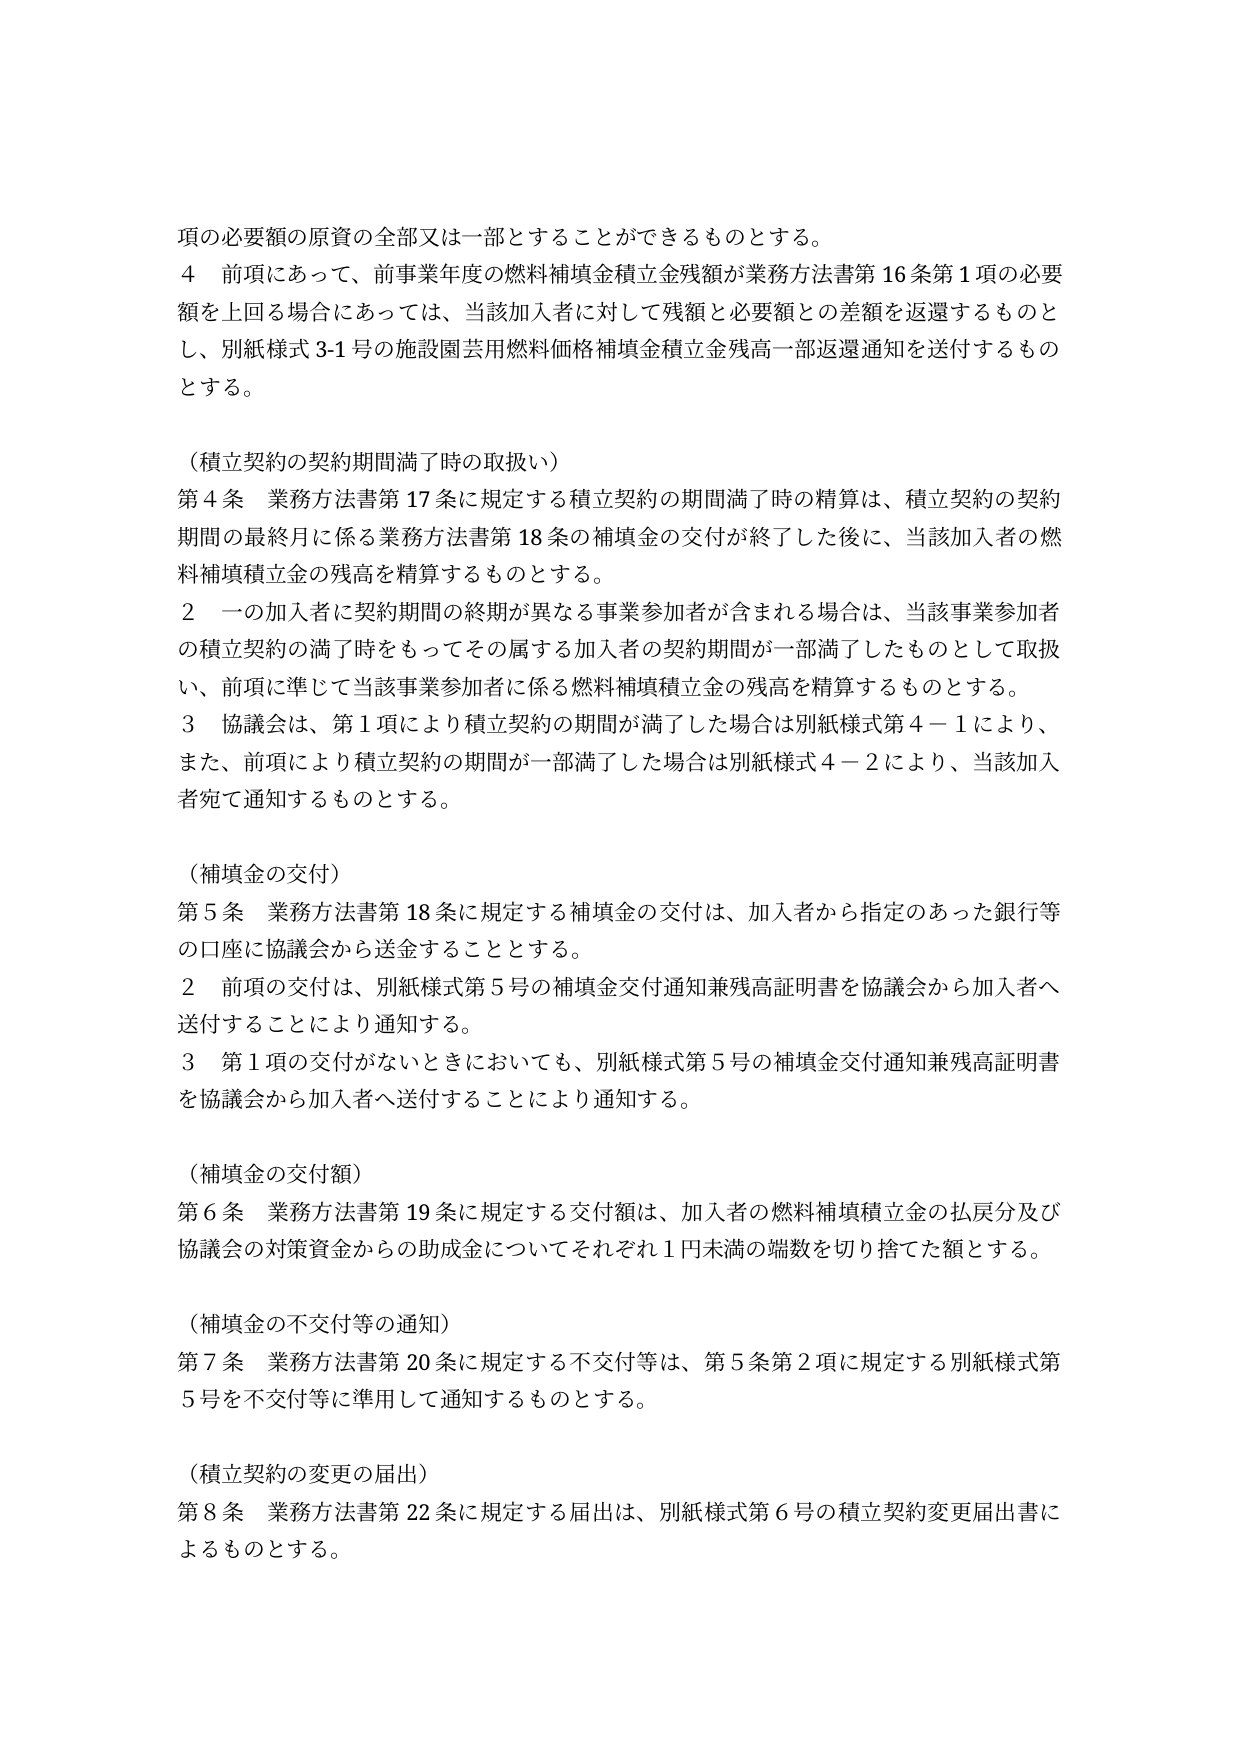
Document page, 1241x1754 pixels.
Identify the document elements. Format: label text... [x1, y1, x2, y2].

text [177, 217, 1063, 254]
text （補填金の不交付等の通知） [177, 1304, 1063, 1342]
text ３ 第１項の交付がないときにおいても、別紙様式第５号の補填金交付通知兼残高証明書を協議会から加入者へ送付することにより通知する。 [177, 1042, 1063, 1117]
text 第５条 業務方法書第18条に規定する補填金の交付は、加入者から指定のあった銀行等の口座に協議会から送金することとする。 [177, 892, 1063, 967]
text （補填金の交付） [177, 854, 1063, 892]
text 第６条 業務方法書第19条に規定する交付額は、加入者の燃料補填積立金の払戻分及び協議会の対策資金からの助成金についてそれぞれ１円未満の端数を切り捨てた額とする。 [177, 1192, 1063, 1267]
text ２ 一の加入者に契約期間の終期が異なる事業参加者が含まれる場合は、当該事業参加者の積立契約の満了時をもってその属する加入者の契約期間が一部満了したものとして取扱い、前項に準じて当該事業参加者に係る燃料補填積立金の残高を精算するものとする。 [177, 592, 1063, 704]
text 第８条 業務方法書第22条に規定する届出は、別紙様式第６号の積立契約変更届出書によるものとする。 [177, 1492, 1063, 1567]
text ４ 前項にあって、前事業年度の燃料補填金積立金残額が業務方法書第16条第1項の必要額を上回る場合にあっては、当該加入者に対して残額と必要額との差額を返還するものとし、別紙様式3-1号の施設園芸用燃料価格補填金積立金残高一部返還通知を送付するものとする。 [177, 254, 1063, 404]
text 第４条 業務方法書第17条に規定する積立契約の期間満了時の精算は、積立契約の契約期間の最終月に係る業務方法書第18条の補填金の交付が終了した後に、当該加入者の燃料補填積立金の残高を精算するものとする。 [177, 479, 1063, 592]
text ３ 協議会は、第１項により積立契約の期間が満了した場合は別紙様式第４－１により、また、前項により積立契約の期間が一部満了した場合は別紙様式４－２により、当該加入者宛て通知するものとする。 [177, 704, 1063, 817]
text （積立契約の契約期間満了時の取扱い） [177, 442, 1063, 479]
text （補填金の交付額） [177, 1154, 1063, 1192]
text （積立契約の変更の届出） [177, 1454, 1063, 1492]
text ２ 前項の交付は、別紙様式第５号の補填金交付通知兼残高証明書を協議会から加入者へ送付することにより通知する。 [177, 967, 1063, 1042]
text 第７条 業務方法書第20条に規定する不交付等は、第５条第２項に規定する別紙様式第５号を不交付等に準用して通知するものとする。 [177, 1342, 1063, 1417]
